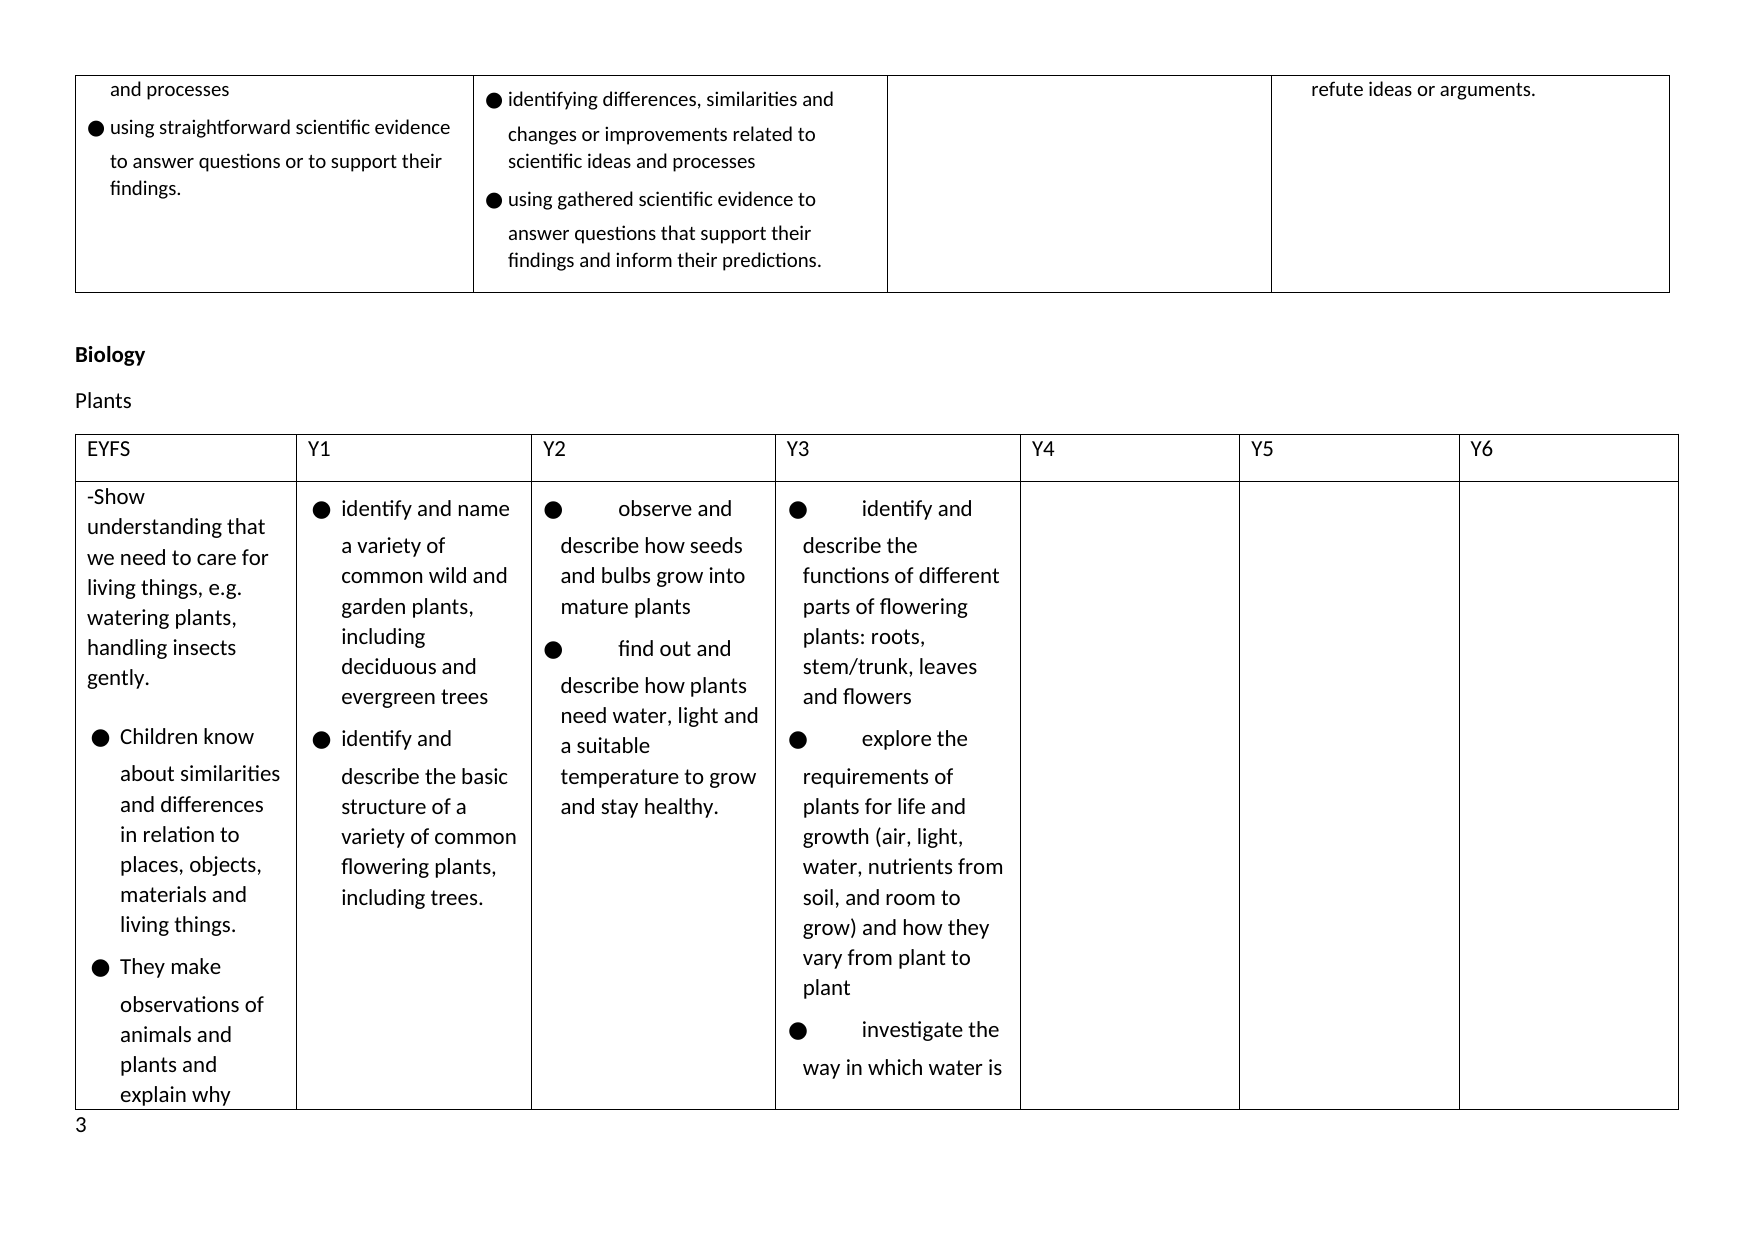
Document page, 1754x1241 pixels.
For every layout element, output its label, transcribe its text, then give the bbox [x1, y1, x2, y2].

table_header Y1 [297, 435, 531, 481]
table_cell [776, 482, 1020, 1109]
text Biology [75, 340, 1679, 368]
table_cell [1460, 482, 1678, 1109]
table_cell [1240, 482, 1459, 1109]
table_header Y2 [532, 435, 775, 481]
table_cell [532, 482, 775, 1109]
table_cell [888, 76, 1271, 292]
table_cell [297, 482, 531, 1109]
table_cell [76, 76, 473, 292]
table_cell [76, 482, 296, 1109]
table_header Y6 [1460, 435, 1678, 481]
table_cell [1272, 76, 1669, 292]
table_header Y5 [1240, 435, 1459, 481]
table_header Y4 [1021, 435, 1239, 481]
table_header EYFS [76, 435, 296, 481]
table_header Y3 [776, 435, 1020, 481]
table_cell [474, 76, 887, 292]
text Plants [75, 387, 1679, 414]
table_cell [1021, 482, 1239, 1109]
